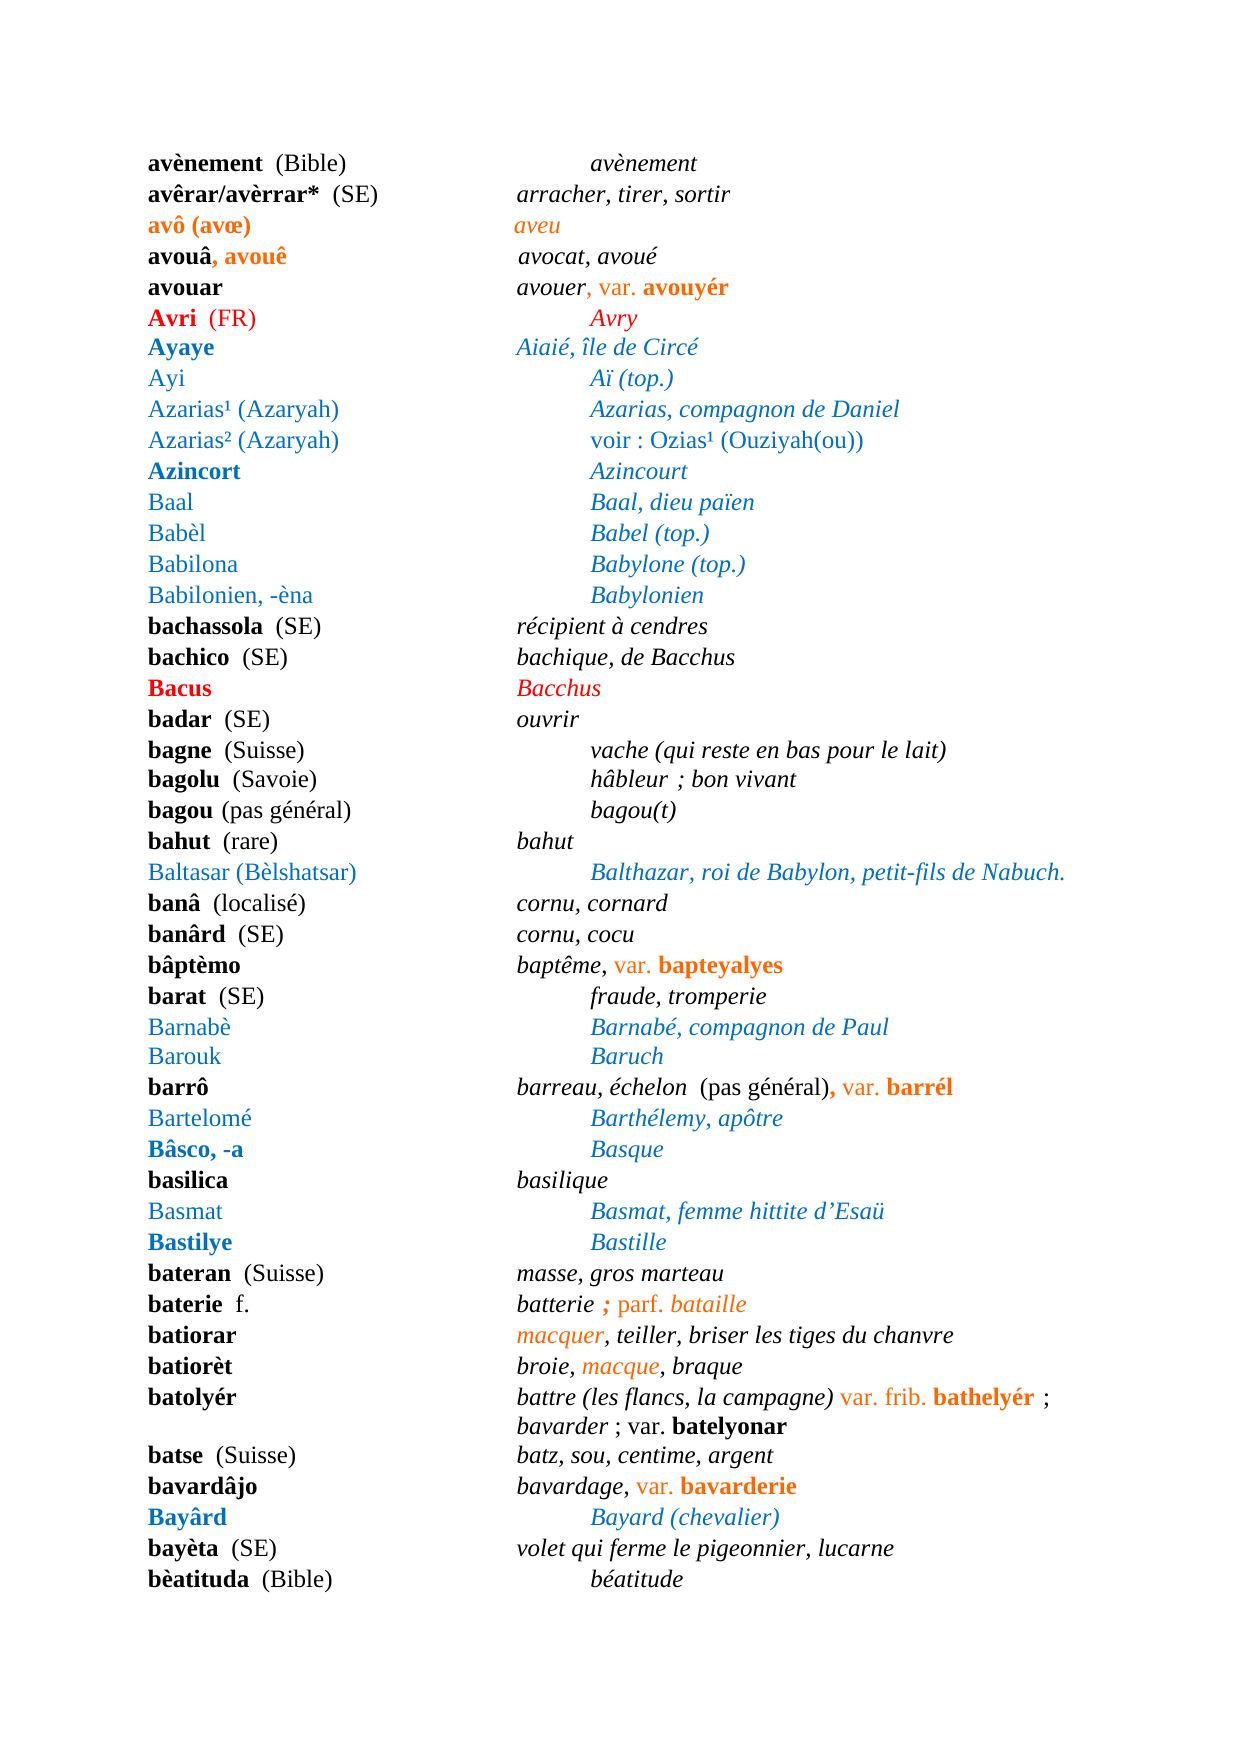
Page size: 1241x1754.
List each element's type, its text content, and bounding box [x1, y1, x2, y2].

text Bâsco, -a Basque [148, 1134, 1093, 1163]
text Bacus Bacchus [148, 673, 1093, 702]
text batiorèt broie, macque, braque [148, 1351, 1093, 1380]
text bavardâjo bavardage, var. bavarderie [148, 1471, 1093, 1500]
text avêrar/avèrrar* (SE) arracher, tirer, sortir [148, 179, 1093, 207]
text bèatituda (Bible) béatitude [148, 1564, 1093, 1593]
text Barouk Baruch [148, 1041, 1093, 1070]
text batiorar macquer, teiller, briser les tiges du chanvre [148, 1320, 1093, 1349]
text Baltasar (Bèlshatsar) Balthazar, roi de Babylon, petit-fils de Nabuch. [148, 857, 1093, 886]
text bahut (rare) bahut [148, 826, 1093, 855]
text badar (SE) ouvrir [148, 704, 1093, 733]
text Babilona Babylone (top.) [148, 549, 1093, 578]
text Azarias² (Azaryah) voir : Ozias¹ (Ouziyah(ou)) [148, 425, 1093, 453]
text bagolu (Savoie) hâbleur ; bon vivant [148, 764, 1093, 793]
text bâptèmo baptême, var. bapteyalyes [148, 950, 1093, 979]
text Ayaye Aiaié, île de Circé [148, 332, 1093, 360]
text Avri (FR) Avry [148, 303, 1093, 332]
text barat (SE) fraude, tromperie [148, 981, 1093, 1010]
text avouar avouer, var. avouyér [148, 272, 1093, 301]
text Ayi Aï (top.) [148, 363, 1093, 391]
text Bayârd Bayard (chevalier) [148, 1502, 1093, 1531]
text bayèta (SE) volet qui ferme le pigeonnier, lucarne [148, 1533, 1093, 1562]
text avouâ, avouê avocat, avoué [148, 241, 1093, 269]
text bachassola (SE) récipient à cendres [148, 611, 1093, 640]
text banâ (localisé) cornu, cornard [148, 888, 1093, 917]
text bagou (pas général) bagou(t) [148, 795, 1093, 824]
text batolyér battre (les flancs, la campagne) var. frib. bathelyér ; bavarder ; var. batelyonar [148, 1382, 1093, 1440]
text Bastilye Bastille [148, 1227, 1093, 1256]
text avènement (Bible) avènement [148, 148, 1093, 176]
text basilica basilique [148, 1165, 1093, 1194]
text avô (avœ) aveu [148, 210, 1093, 238]
text Baal Baal, dieu païen [148, 487, 1093, 516]
text Basmat Basmat, femme hittite d’Esaü [148, 1196, 1093, 1225]
text banârd (SE) cornu, cocu [148, 919, 1093, 948]
text Azarias¹ (Azaryah) Azarias, compagnon de Daniel [148, 394, 1093, 422]
text Babilonien, -èna Babylonien [148, 580, 1093, 609]
text barrô barreau, échelon (pas général), var. barrél [148, 1072, 1093, 1101]
text bateran (Suisse) masse, gros marteau [148, 1258, 1093, 1287]
text Azincort Azincourt [148, 456, 1093, 484]
text Barnabè Barnabé, compagnon de Paul [148, 1012, 1093, 1041]
text baterie f. batterie ; parf. bataille [148, 1289, 1093, 1318]
text batse (Suisse) batz, sou, centime, argent [148, 1440, 1093, 1469]
text Bartelomé Barthélemy, apôtre [148, 1103, 1093, 1132]
text bagne (Suisse) vache (qui reste en bas pour le lait) [148, 735, 1093, 764]
text Babèl Babel (top.) [148, 518, 1093, 547]
text bachico (SE) bachique, de Bacchus [148, 642, 1093, 671]
